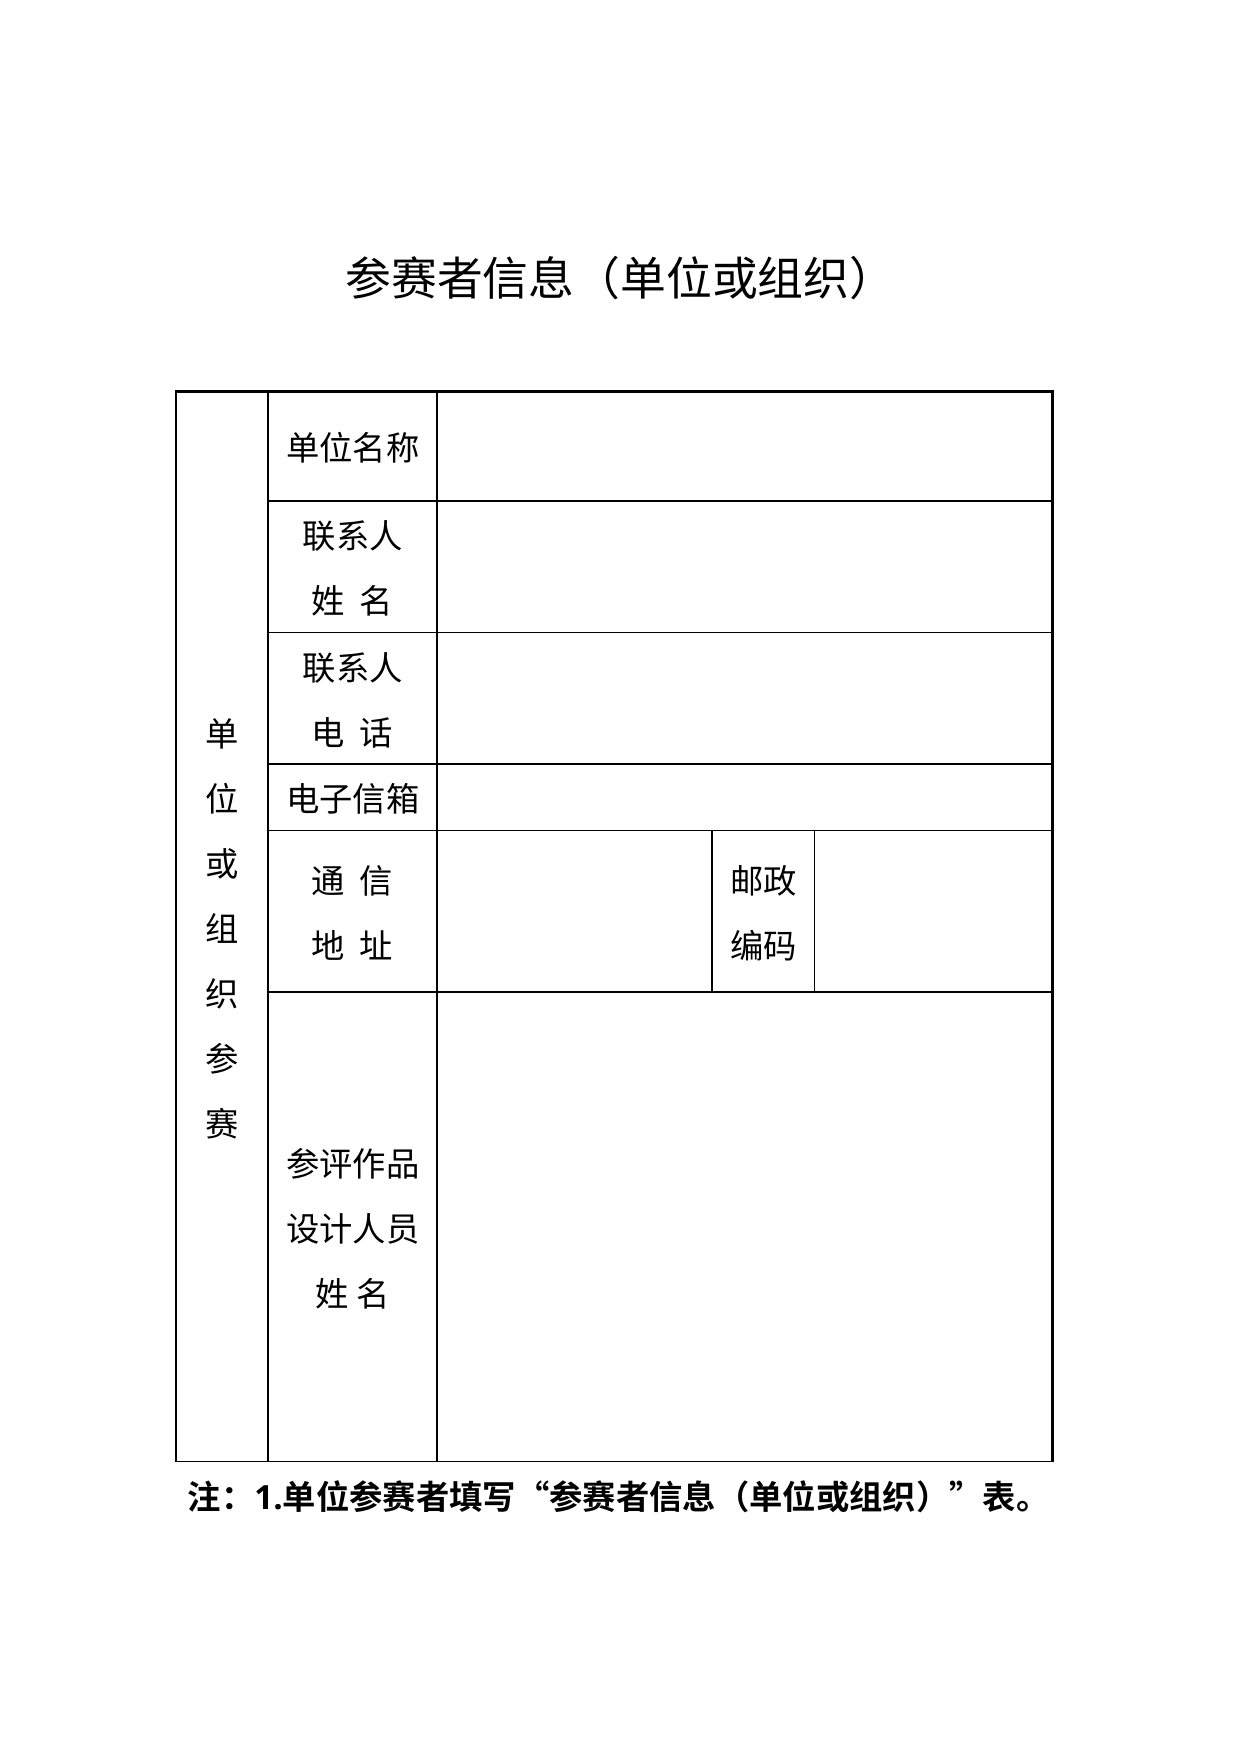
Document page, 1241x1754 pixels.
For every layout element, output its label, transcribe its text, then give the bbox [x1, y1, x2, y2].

text 注：1.单位参赛者填写“参赛者信息（单位或组织）”表。 [187, 1462, 1053, 1527]
table_cell 邮政编码 [713, 831, 814, 991]
table_cell [815, 831, 1051, 991]
table_header 单位名称 [269, 393, 436, 500]
table_cell [438, 633, 1051, 763]
table_cell 参评作品设计人员姓 名 [269, 993, 436, 1461]
table_header 单 位 或 组 织 参 赛 [177, 393, 267, 1461]
text 参赛者信息（单位或组织） [187, 227, 1053, 324]
table_cell 电子信箱 [269, 765, 436, 829]
table_cell 联系人 姓 名 [269, 502, 436, 631]
table_cell [438, 831, 711, 991]
table_cell 通 信 地 址 [269, 831, 436, 991]
table_header [438, 393, 1051, 500]
table_cell [438, 993, 1051, 1461]
table_cell [438, 502, 1051, 631]
table_cell 联系人 电 话 [269, 633, 436, 763]
table_cell [438, 765, 1051, 829]
